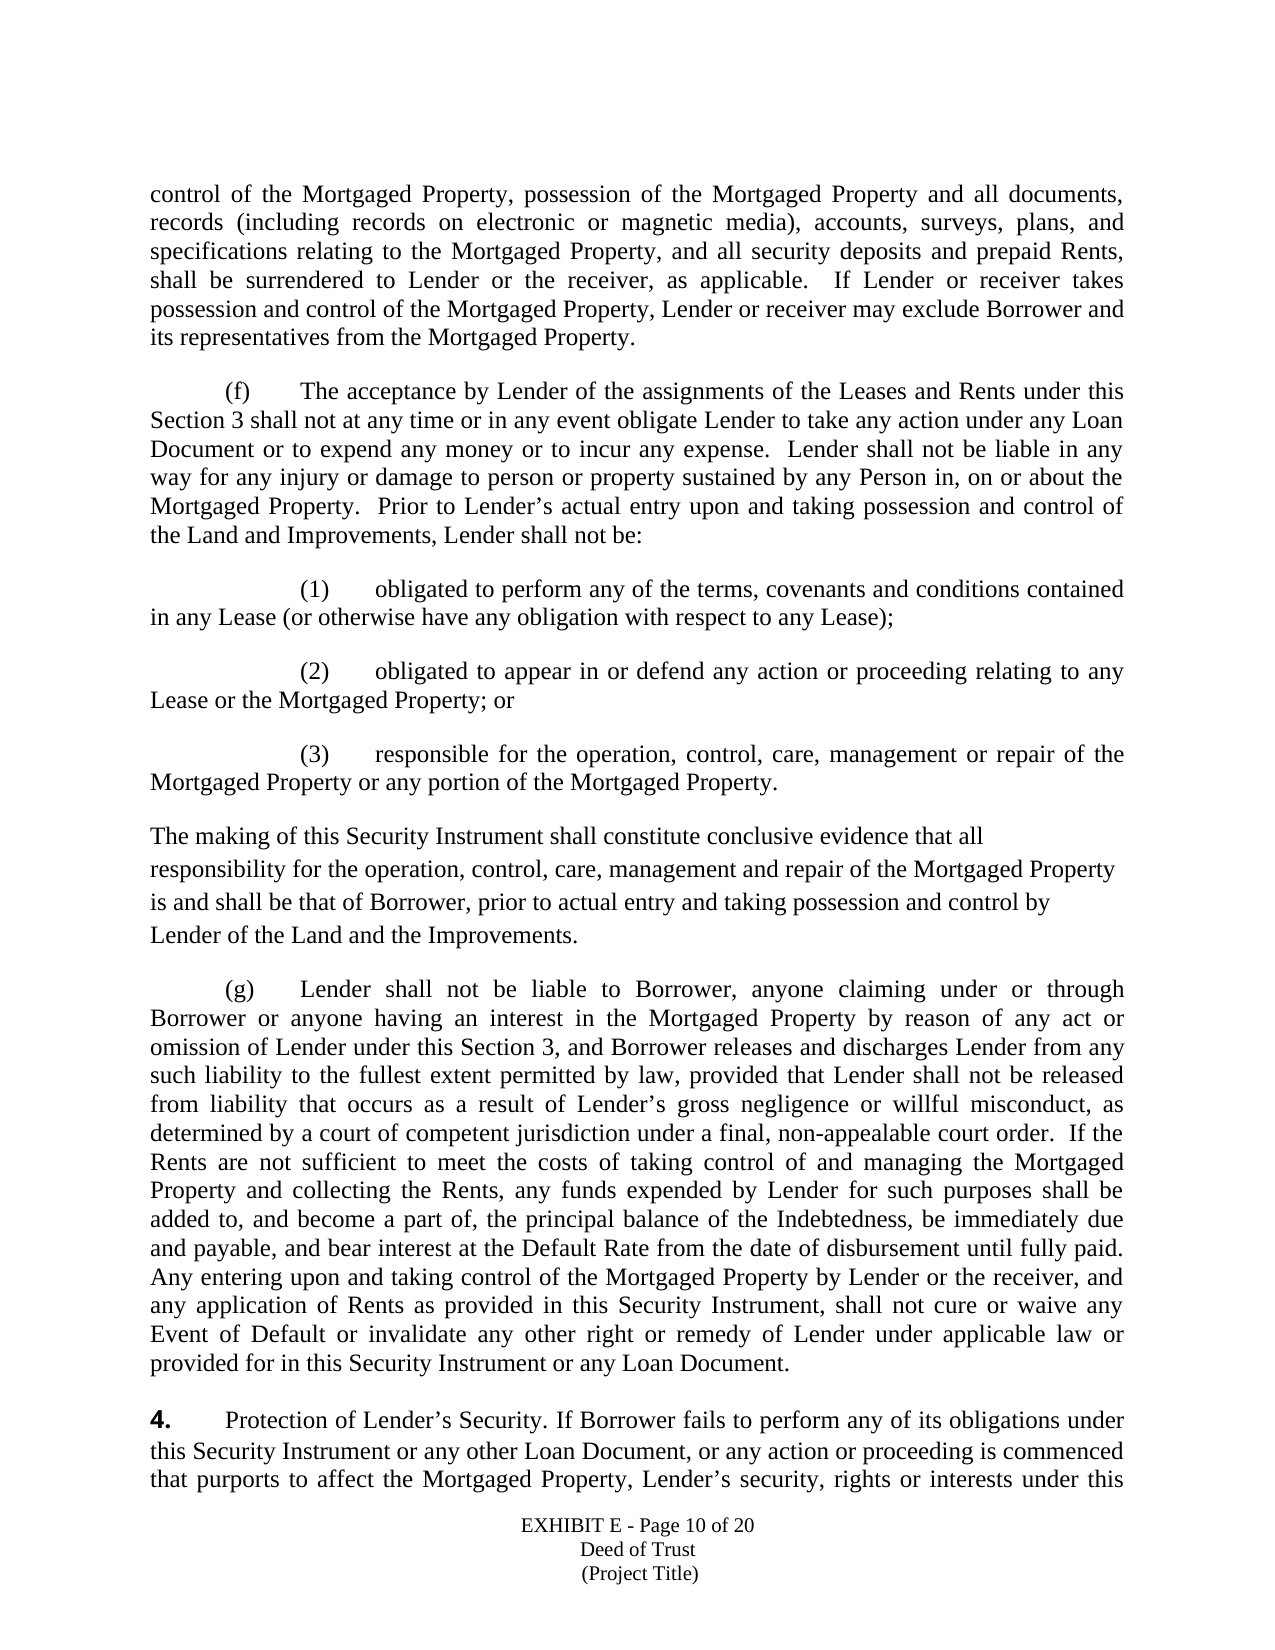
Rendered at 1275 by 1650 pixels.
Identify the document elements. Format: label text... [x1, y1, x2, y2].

list Lender shall not be liable to Borrower, anyone claiming under or through Borrower or anyone having an interest in the Mortgaged Property by reason of any act or omission of Lender under this Section 3, and Borrower releases and discharges Lender from any such liability to the fullest extent permitted by law, provided that Lender shall not be released from liability that occurs as a result of Lender’s gross negligence or willful misconduct, as determined by a court of competent jurisdiction under a final, non-appealable court order. If the Rents are not sufficient to meet the costs of taking control of and managing the Mortgaged Property and collecting the Rents, any funds expended by Lender for such purposes shall be added to, and become a part of, the principal balance of the Indebtedness, be immediately due and payable, and bear interest at the Default Rate from the date of disbursement until fully paid. Any entering upon and taking control of the Mortgaged Property by Lender or the receiver, and any application of Rents as provided in this Security Instrument, shall not cure or waive any Event of Default or invalidate any other right or remedy of Lender under applicable law or provided for in this Security Instrument or any Loan Document. [150, 974, 1125, 1377]
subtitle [150, 1402, 1125, 1493]
text The making of this Security Instrument shall constitute conclusive evidence that all responsibility for the operation, control, care, management and repair of the Mortgaged Property is and shall be that of Borrower, prior to actual entry and taking possession and control by Lender of the Land and the Improvements. [150, 821, 1125, 949]
list obligated to perform any of the terms, covenants and conditions contained in any Lease (or otherwise have any obligation with respect to any Lease); [150, 574, 1125, 631]
list obligated to appear in or defend any action or proceeding relating to any Lease or the Mortgaged Property; or [150, 656, 1125, 714]
list The acceptance by Lender of the assignments of the Leases and Rents under this Section 3 shall not at any time or in any event obligate Lender to take any action under any Loan Document or to expend any money or to incur any expense. Lender shall not be liable in any way for any injury or damage to person or property sustained by any Person in, on or about the Mortgaged Property. Prior to Lender’s actual entry upon and taking possession and control of the Land and Improvements, Lender shall not be: [150, 376, 1125, 549]
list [150, 179, 1125, 351]
list responsible for the operation, control, care, management or repair of the Mortgaged Property or any portion of the Mortgaged Property. [150, 739, 1125, 796]
